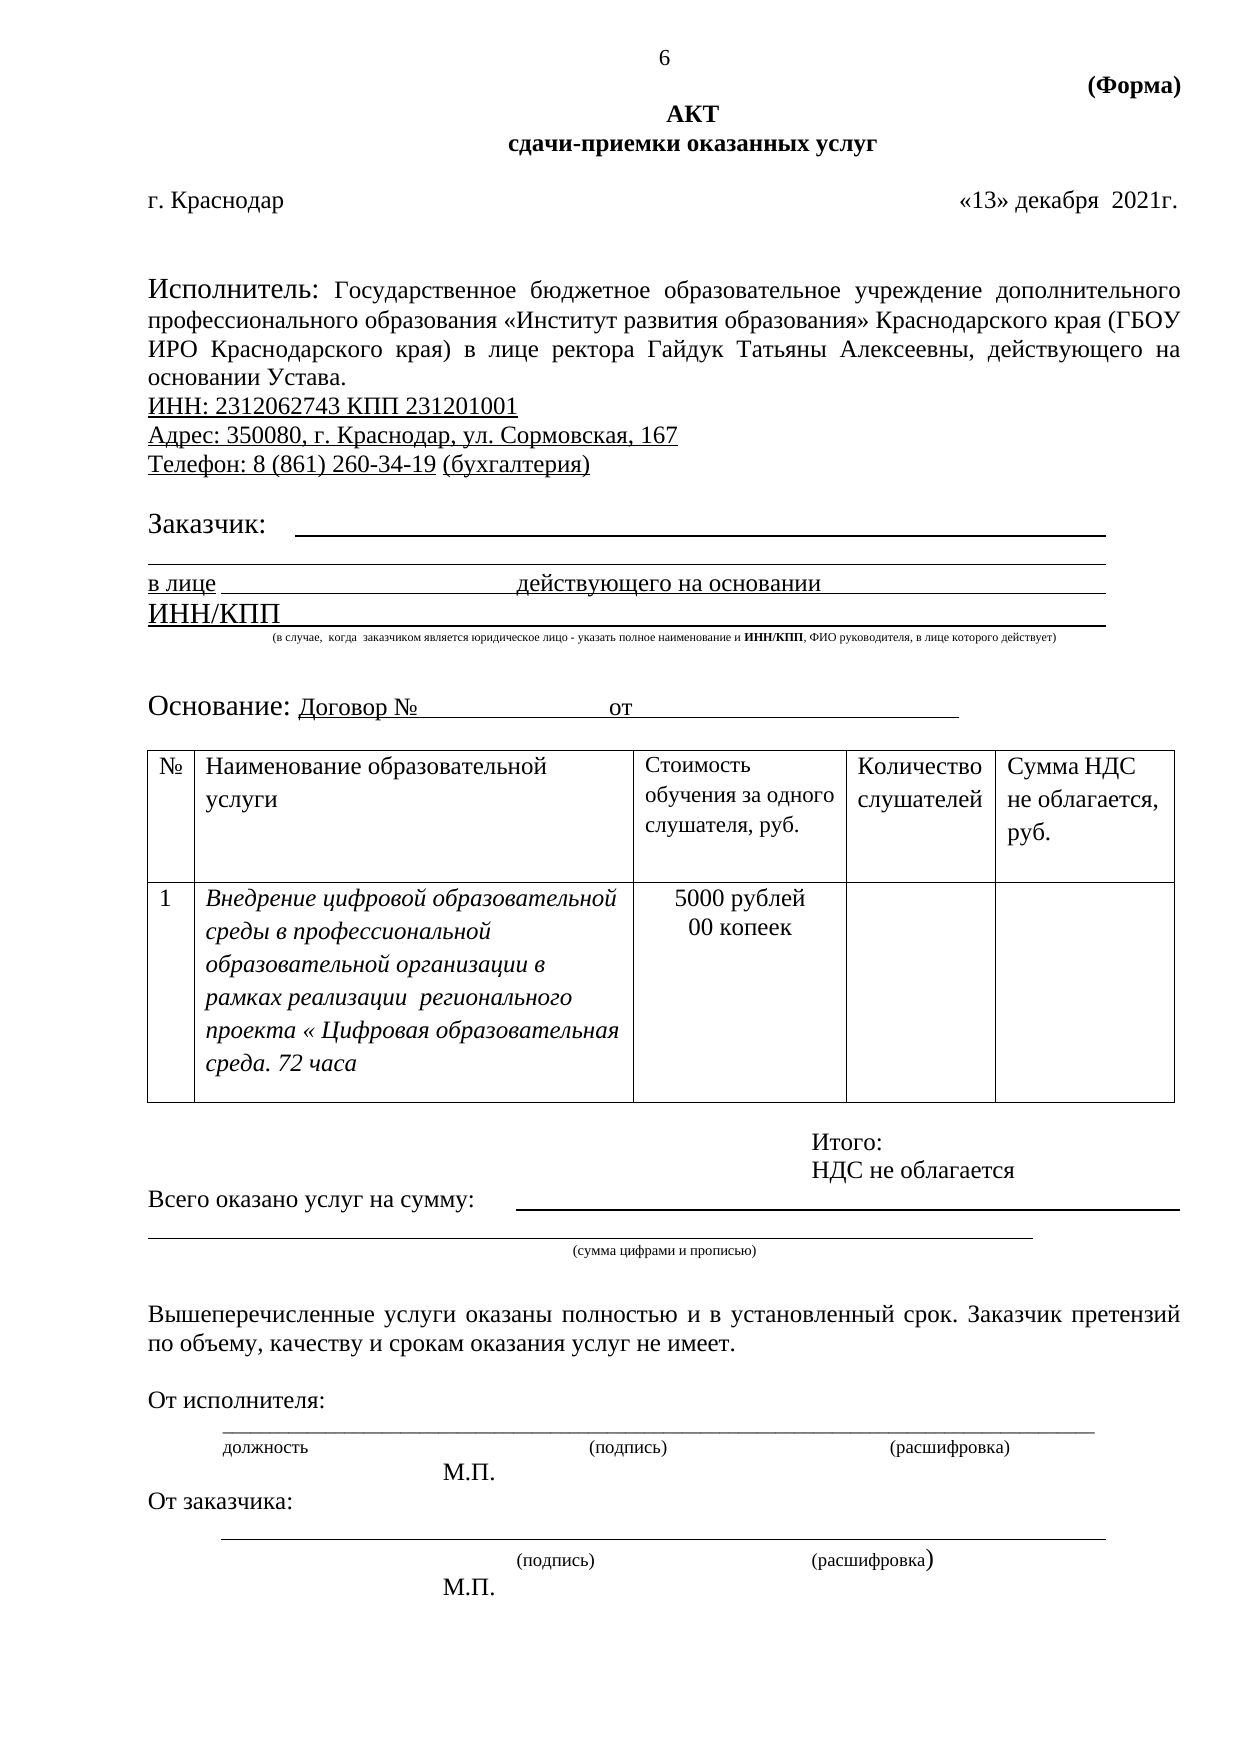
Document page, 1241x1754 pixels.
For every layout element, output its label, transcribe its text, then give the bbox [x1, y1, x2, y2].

text Вышеперечисленные услуги оказаны полностью и в установленный срок. Заказчик претензий по объему, качеству и срокам оказания услуг не имеет. [148, 1299, 1181, 1357]
table_header № [148, 751, 194, 882]
text От заказчика: [148, 1486, 1181, 1515]
text ИНН/КПП [148, 596, 1181, 630]
text г. Краснодар «13» декабря 2021г. [148, 185, 1181, 214]
table_header Сумма НДС не облагается, руб. [996, 751, 1174, 882]
table_header Стоимость обучения за одного слушателя, руб. [634, 751, 846, 882]
text Исполнитель: Государственное бюджетное образовательное учреждение дополнительного профессионального образования «Институт развития образования» Краснодарского края (ГБОУ ИРО Краснодарского края) в лице ректора Гайдук Татьяны Алексеевны, действующего на основании Устава. [148, 271, 1181, 391]
text (в случае, когда заказчиком является юридическое лицо - указать полное наименование и ИНН/КПП, ФИО руководителя, в лице которого действует) [148, 630, 1181, 654]
text НДС не облагается [811, 1156, 1181, 1184]
table_header Наименование образовательной услуги [195, 751, 633, 882]
text М.П. [369, 1457, 1181, 1486]
text От исполнителя: [148, 1386, 1181, 1414]
text Итого: [811, 1127, 1181, 1156]
table_cell 1 [148, 883, 194, 1102]
text АКТ [148, 99, 1181, 128]
text Телефон: 8 (861) 260-34-19 (бухгалтерия) [148, 449, 1181, 477]
table_cell [996, 883, 1174, 1102]
text (Форма) [148, 70, 1181, 99]
table_header Количество слушателей [847, 751, 995, 882]
text сдачи-приемки оказанных услуг [148, 128, 1181, 156]
table_cell [847, 883, 995, 1102]
text должность (подпись) (расшифровка) [148, 1436, 1181, 1457]
table_cell 5000 рублей 00 копеек [634, 883, 846, 1102]
text Адрес: 350080, г. Краснодар, ул. Сормовская, 167 [148, 420, 1181, 449]
text (сумма цифрами и прописью) [148, 1242, 1181, 1271]
table_cell Внедрение цифровой образовательной среды в профессиональной образовательной организации в рамках реализации регионального проекта « Цифровая образовательная среда. 72 часа [195, 883, 633, 1102]
text Основание: Договор № от [148, 688, 1181, 721]
text Всего оказано услуг на сумму: [148, 1184, 1181, 1242]
text _____________________________________________________________________________________________ [148, 1414, 1181, 1436]
text в лице действующего на основании [148, 568, 1181, 596]
text (подпись) (расшифровка) [148, 1543, 1181, 1572]
text ИНН: 2312062743 КПП 231201001 [148, 391, 1181, 420]
text Заказчик: [148, 506, 1181, 540]
text М.П. [148, 1572, 1181, 1600]
